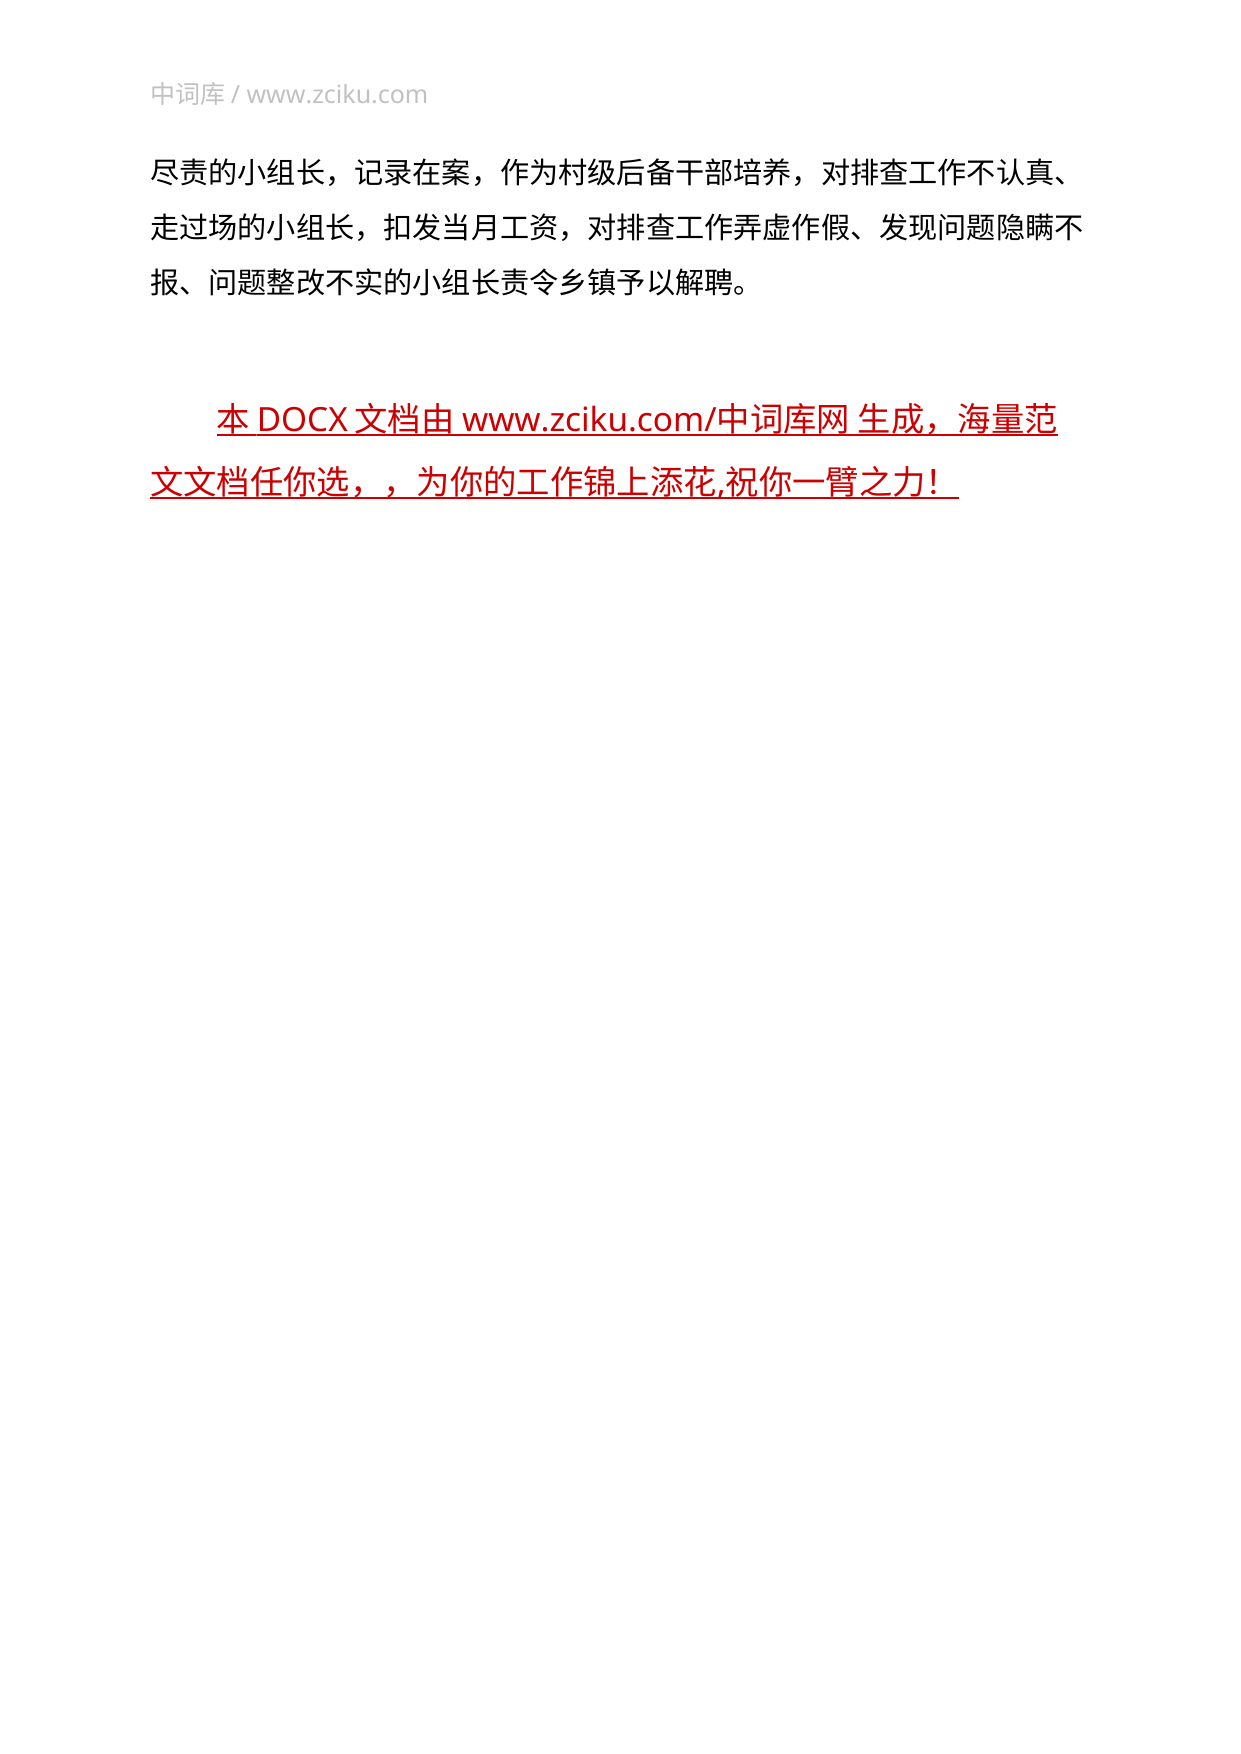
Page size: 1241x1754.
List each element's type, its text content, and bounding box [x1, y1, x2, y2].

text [150, 150, 1090, 302]
text 本DOCX文档由 www.zciku.com/中词库网 生成，海量范文文档任你选，，为你的工作锦上添花,祝你一臂之力！ [150, 393, 1090, 504]
